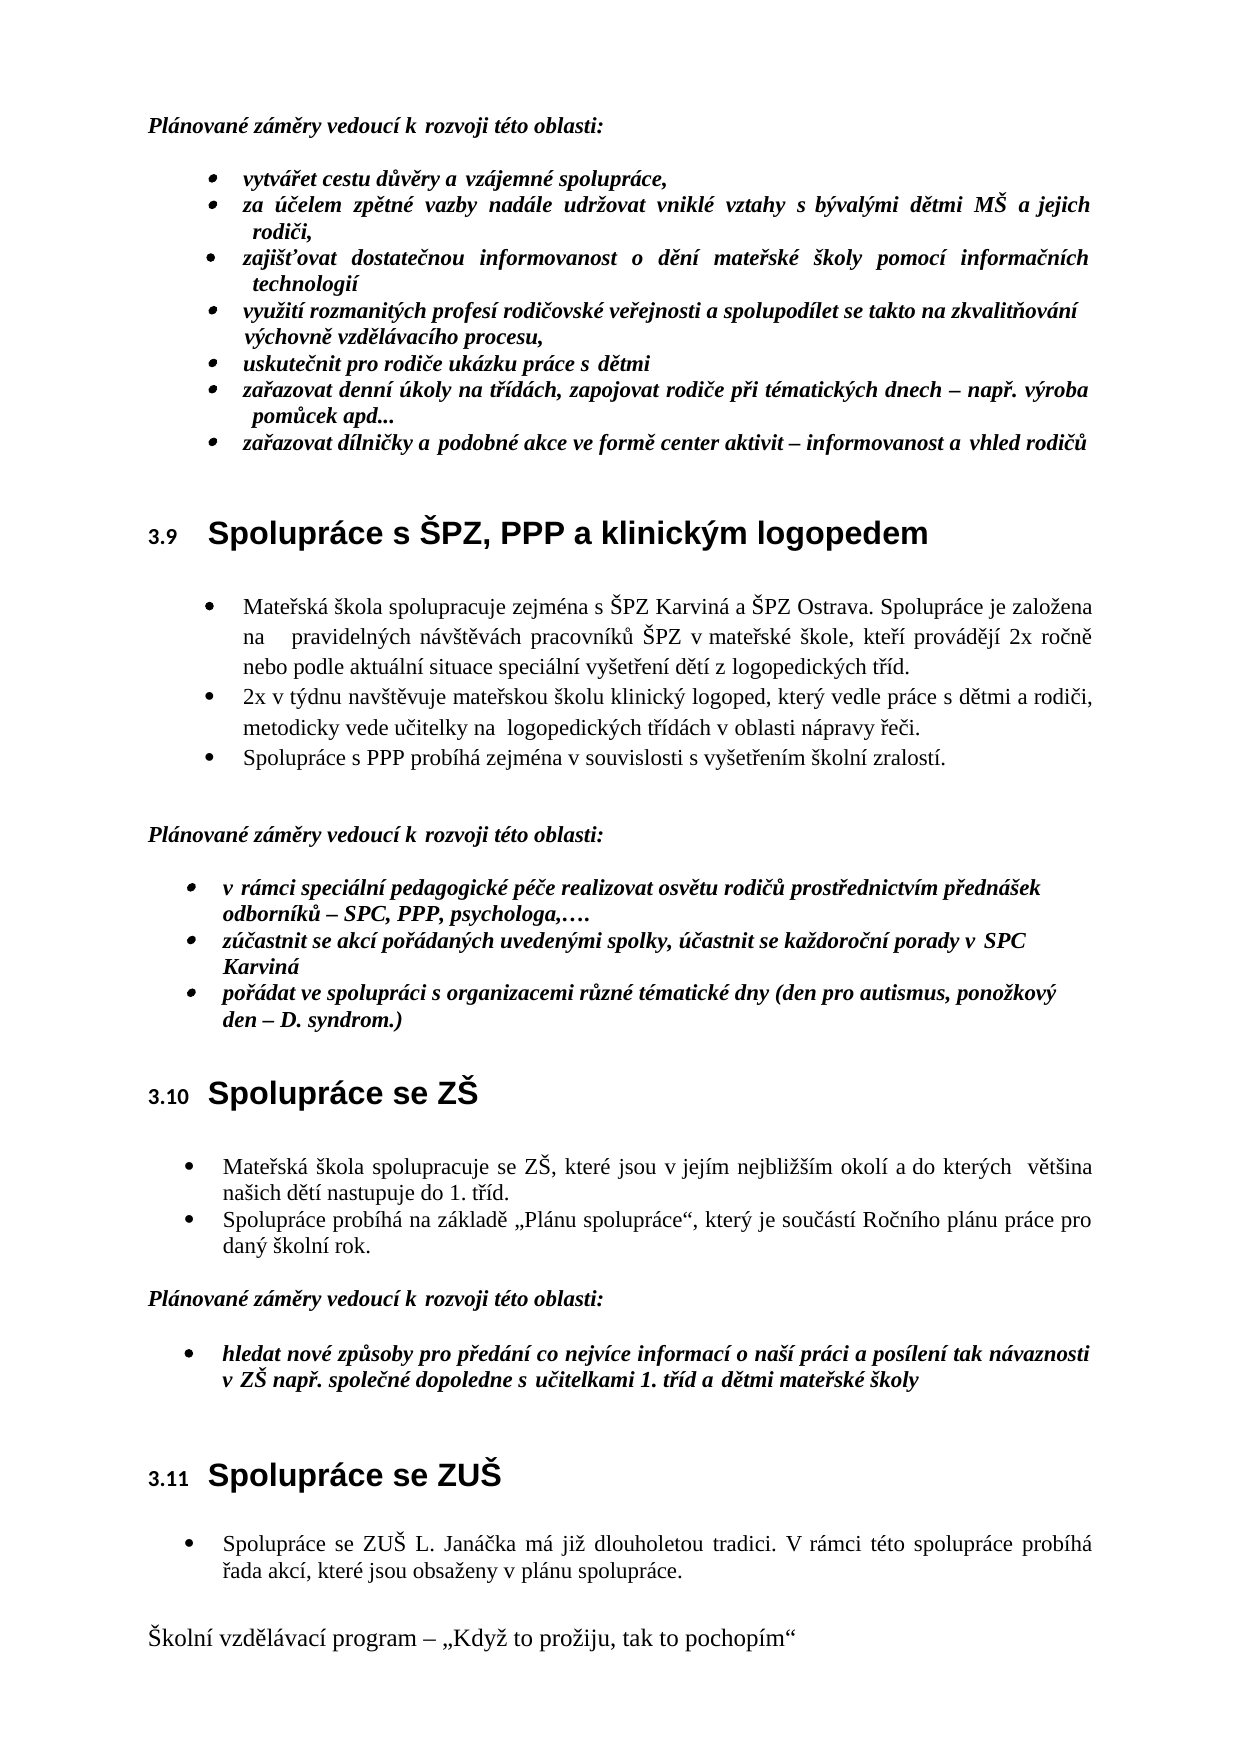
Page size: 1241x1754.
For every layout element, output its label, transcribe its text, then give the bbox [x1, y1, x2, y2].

list zařazovat denní úkoly na třídách, zapojovat rodiče při tématických dnech – např. výroba pomůcek apd... [207, 376, 1093, 429]
list Spolupráce probíhá na základě „Plánu spolupráce“, který je součástí Ročního plánu práce pro daný školní rok. [185, 1206, 1093, 1258]
list uskutečnit pro rodiče ukázku práce s dětmi [207, 349, 1093, 376]
list 2x v týdnu navštěvuje mateřskou školu klinický logoped, který vedle práce s dětmi a rodiči, metodicky vede učitelky na logopedických třídách v oblasti nápravy řeči. [205, 683, 1093, 740]
list Spolupráce se ZUŠ L. Janáčka má již dlouholetou tradici. V rámci této spolupráce probíhá řada akcí, které jsou obsaženy v plánu spolupráce. [185, 1531, 1093, 1583]
subtitle Spolupráce se ZŠ [148, 1074, 1093, 1111]
subtitle Spolupráce s ŠPZ, PPP a klinickým logopedem [148, 514, 1093, 551]
list zajišťovat dostatečnou informovanost o dění mateřské školy pomocí informačních technologií [207, 244, 1093, 297]
subtitle Spolupráce se ZUŠ [148, 1456, 1093, 1493]
list Mateřská škola spolupracuje se ZŠ, které jsou v jejím nejbližším okolí a do kterých většina našich dětí nastupuje do 1. tříd. [185, 1153, 1093, 1206]
list zařazovat dílničky a podobné akce ve formě center aktivit – informovanost a vhled rodičů [207, 429, 1093, 455]
list za účelem zpětné vazby nadále udržovat vniklé vztahy s bývalými dětmi MŠ a jejich rodiči, [207, 191, 1093, 244]
list Mateřská škola spolupracuje zejména s ŠPZ Karviná a ŠPZ Ostrava. Spolupráce je založena na pravidelných návštěvách pracovníků ŠPZ v mateřské škole, kteří provádějí 2x ročně nebo podle aktuální situace speciální vyšetření dětí z logopedických tříd. [205, 593, 1093, 679]
text Plánované záměry vedoucí k rozvoji této oblasti: [148, 1285, 1093, 1311]
list pořádat ve spolupráci s organizacemi různé tématické dny (den pro autismus, ponožkový den – D. syndrom.) [185, 979, 1093, 1032]
list vytvářet cestu důvěry a vzájemné spolupráce, [207, 165, 1093, 191]
list Spolupráce s PPP probíhá zejména v souvislosti s vyšetřením školní zralostí. [205, 744, 1093, 770]
text výchovně vzdělávacího procesu, [207, 323, 1093, 349]
list zúčastnit se akcí pořádaných uvedenými spolky, účastnit se každoroční porady v SPC Karviná [185, 927, 1093, 979]
list využití rozmanitých profesí rodičovské veřejnosti a spolupodílet se takto na zkvalitňování [207, 297, 1093, 323]
list hledat nové způsoby pro předání co nejvíce informací o naší práci a posílení tak návaznosti v ZŠ např. společné dopoledne s učitelkami 1. tříd a dětmi mateřské školy [185, 1340, 1093, 1393]
list v rámci speciální pedagogické péče realizovat osvětu rodičů prostřednictvím přednášek odborníků – SPC, PPP, psychologa,…. [185, 874, 1093, 927]
text Plánované záměry vedoucí k rozvoji této oblasti: [148, 112, 1093, 139]
text Plánované záměry vedoucí k rozvoji této oblasti: [148, 821, 1093, 848]
